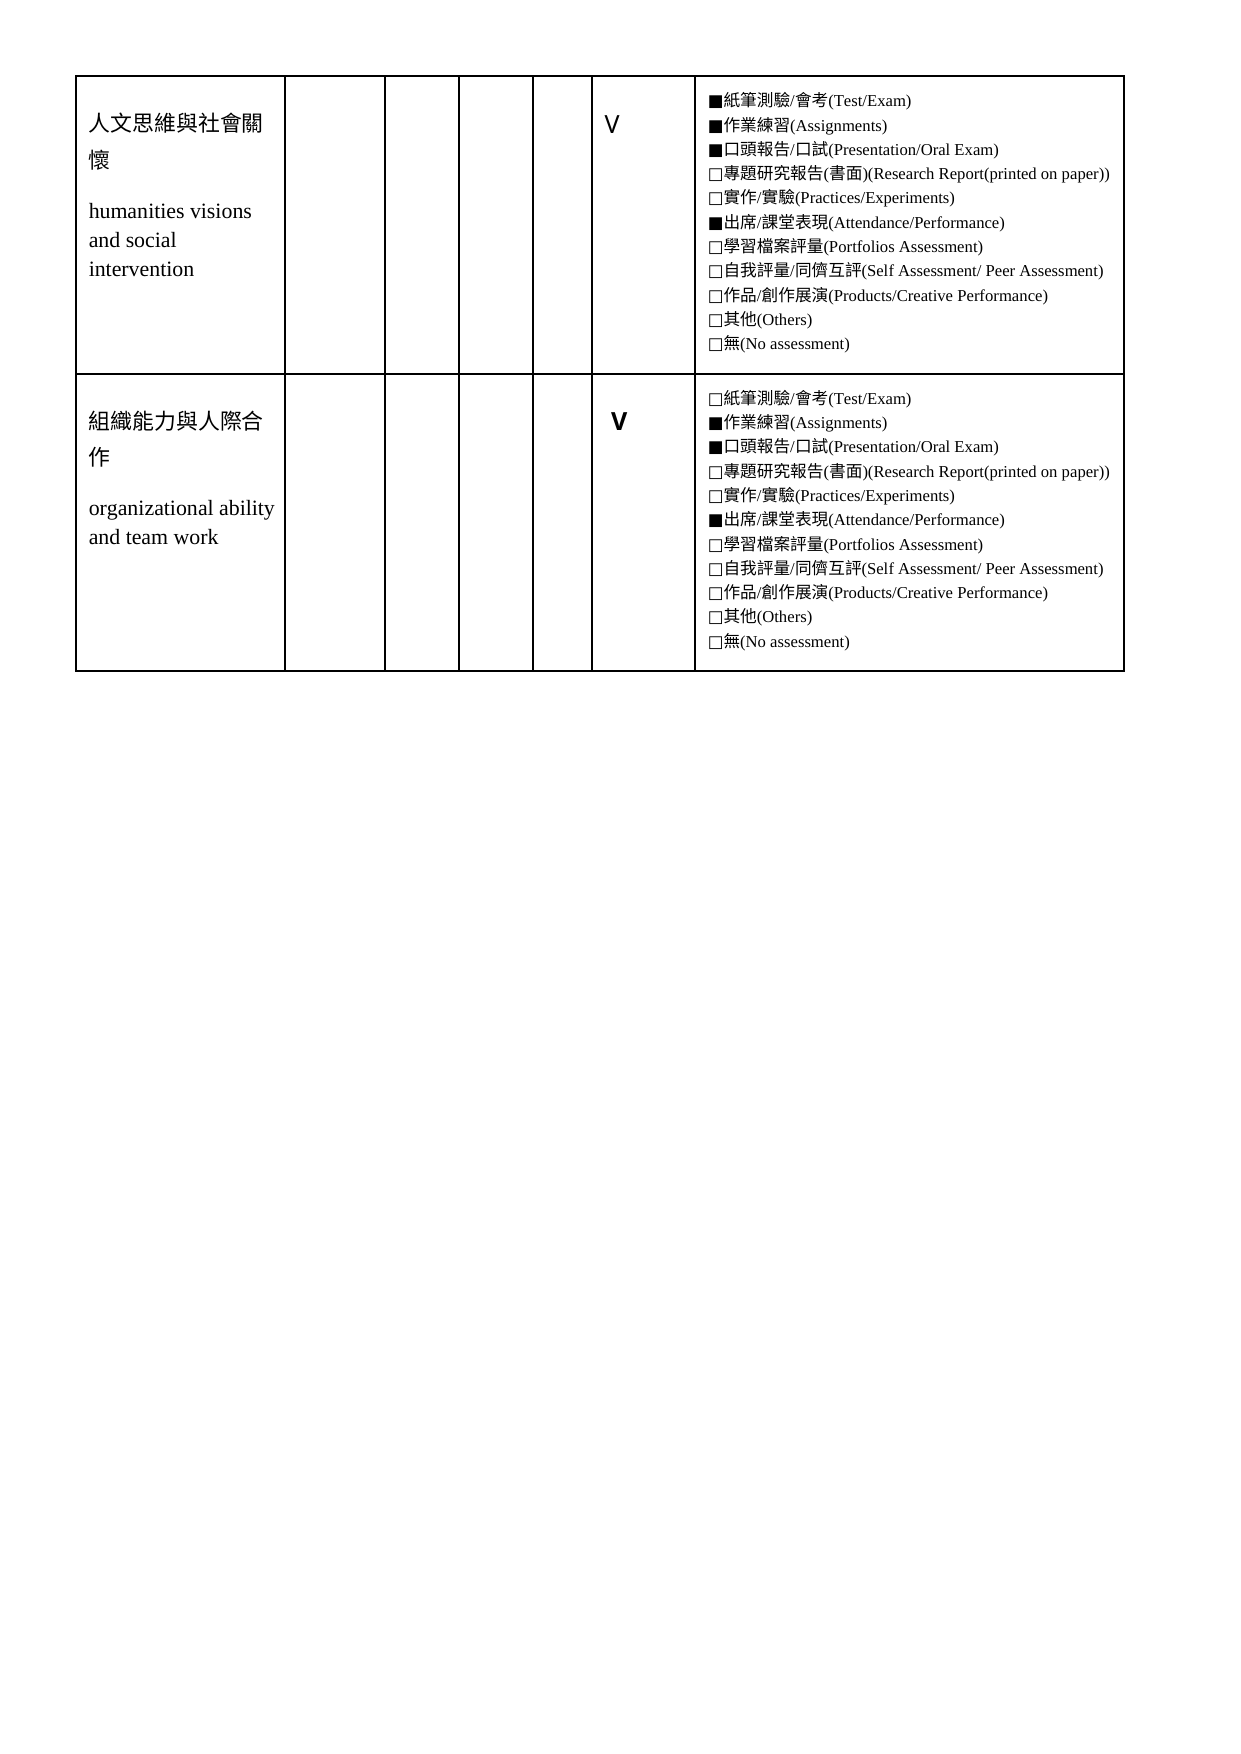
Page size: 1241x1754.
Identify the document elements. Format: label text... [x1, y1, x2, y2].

table_cell [286, 77, 384, 372]
table_cell [460, 375, 532, 670]
table_cell V [593, 77, 694, 372]
table_cell [286, 375, 384, 670]
table_cell □紙筆測驗/會考(Test/Exam) ■作業練習(Assignments) ■口頭報告/口試(Presentation/Oral Exam) □專題研究報告(書面)(Research Report(printed on paper)) □實作/實驗(Practices/Experiments) ■出席/課堂表現(Attendance/Performance) □學習檔案評量(Portfolios Assessment) □自我評量/同儕互評(Self Assessment/ Peer Assessment) □作品/創作展演(Products/Creative Performance) □其他(Others) □無(No assessment) [696, 375, 1123, 670]
table_cell 組織能力與人際合作 organizational ability and team work [77, 375, 284, 670]
table_cell [534, 375, 591, 670]
table_cell V [593, 375, 694, 670]
table_cell [534, 77, 591, 372]
table_cell 人文思維與社會關懷 humanities visions and social intervention [77, 77, 284, 372]
table_cell [386, 77, 458, 372]
table_cell [386, 375, 458, 670]
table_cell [696, 77, 1123, 372]
table_cell [460, 77, 532, 372]
